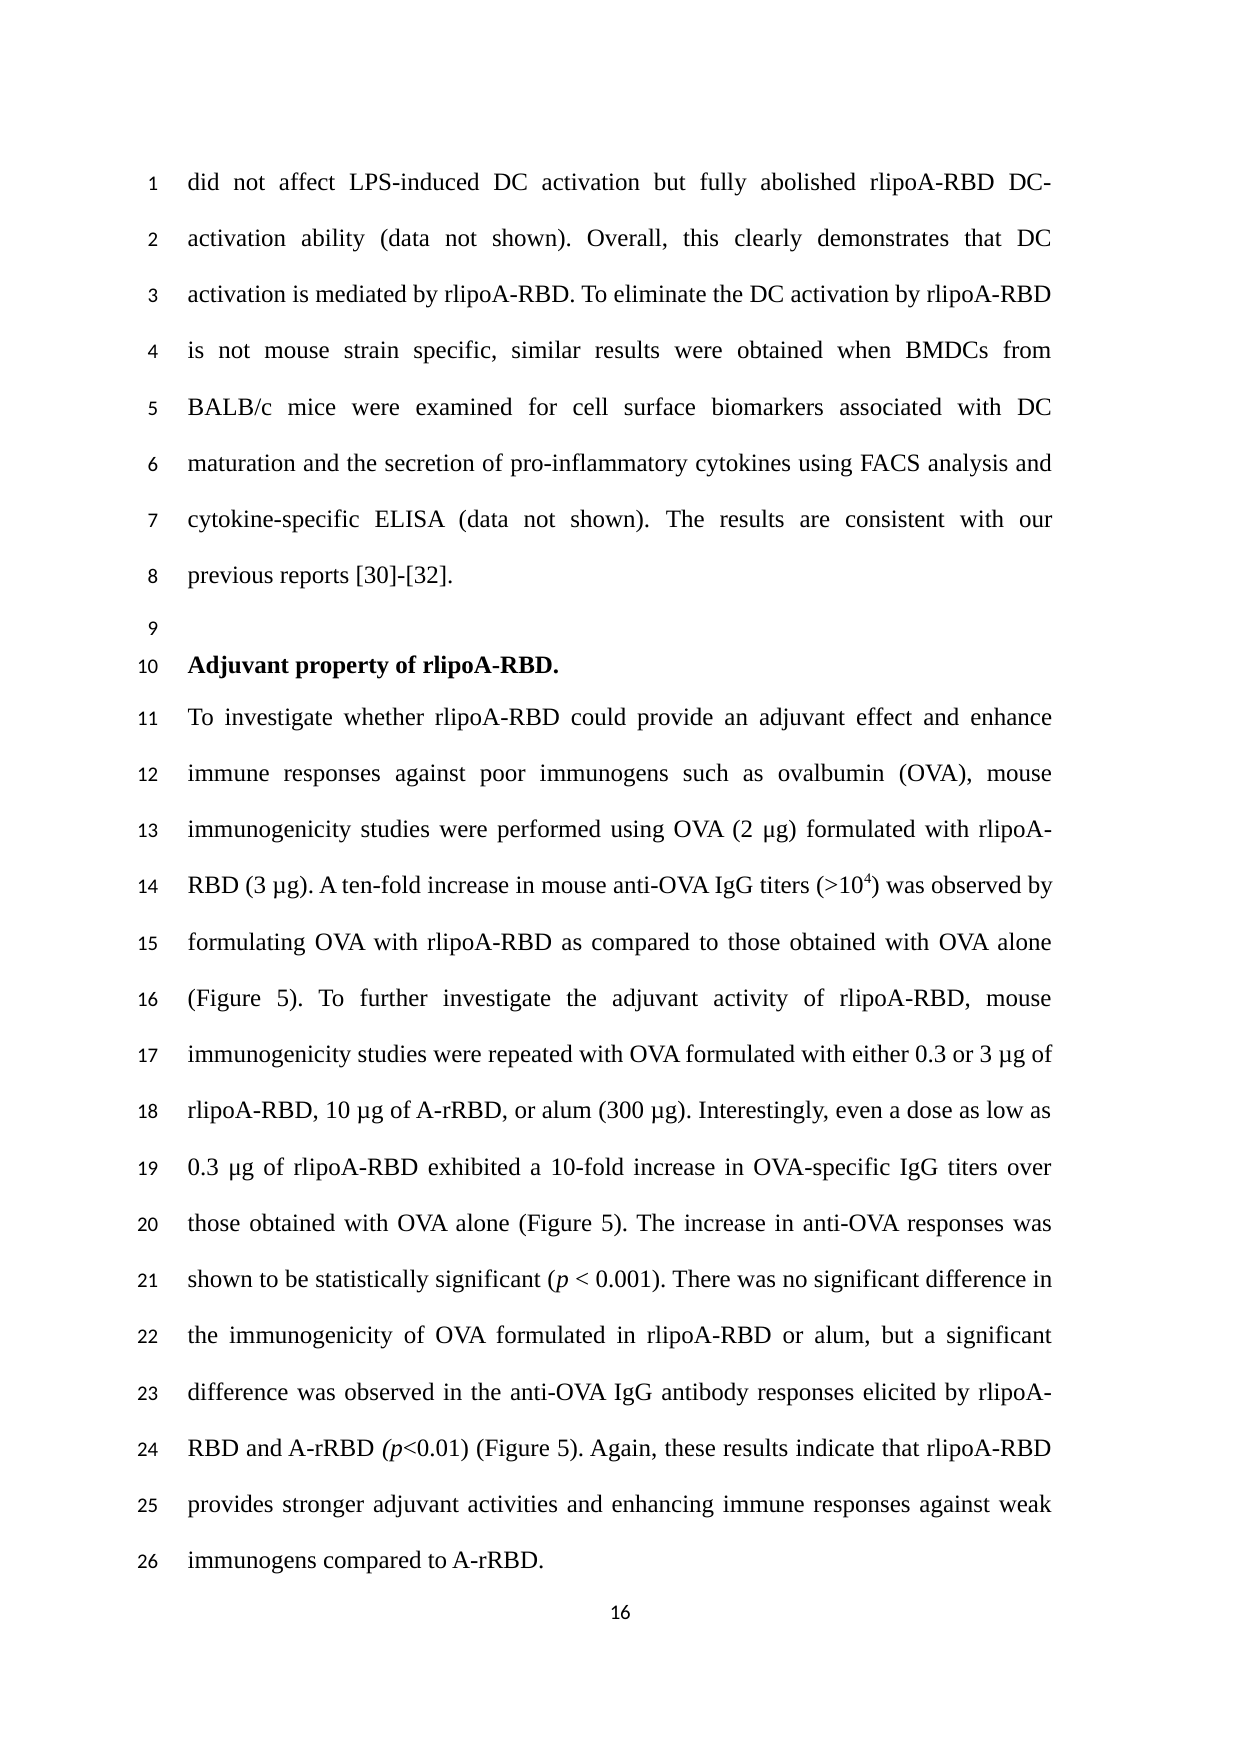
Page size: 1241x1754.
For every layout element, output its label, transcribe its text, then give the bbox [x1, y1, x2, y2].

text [187, 162, 1053, 593]
text To investigate whether rlipoA-RBD could provide an adjuvant effect and enhance immune responses against poor immunogens such as ovalbumin (OVA), mouse immunogenicity studies were performed using OVA (2 μg) formulated with rlipoA-RBD (3 µg). A ten-fold increase in mouse anti-OVA IgG titers (>104) was observed by formulating OVA with rlipoA-RBD as compared to those obtained with OVA alone (Figure 5). To further investigate the adjuvant activity of rlipoA-RBD, mouse immunogenicity studies were repeated with OVA formulated with either 0.3 or 3 µg of rlipoA-RBD, 10 µg of A-rRBD, or alum (300 µg). Interestingly, even a dose as low as 0.3 μg of rlipoA-RBD exhibited a 10-fold increase in OVA-specific IgG titers over those obtained with OVA alone (Figure 5). The increase in anti-OVA responses was shown to be statistically significant (p < 0.001). There was no significant difference in the immunogenicity of OVA formulated in rlipoA-RBD or alum, but a significant difference was observed in the anti-OVA IgG antibody responses elicited by rlipoA-RBD and A-rRBD (p<0.01) (Figure 5). Again, these results indicate that rlipoA-RBD provides stronger adjuvant activities and enhancing immune responses against weak immunogens compared to A-rRBD. [187, 697, 1053, 1578]
text Adjuvant property of rlipoA-RBD. [187, 645, 1053, 683]
